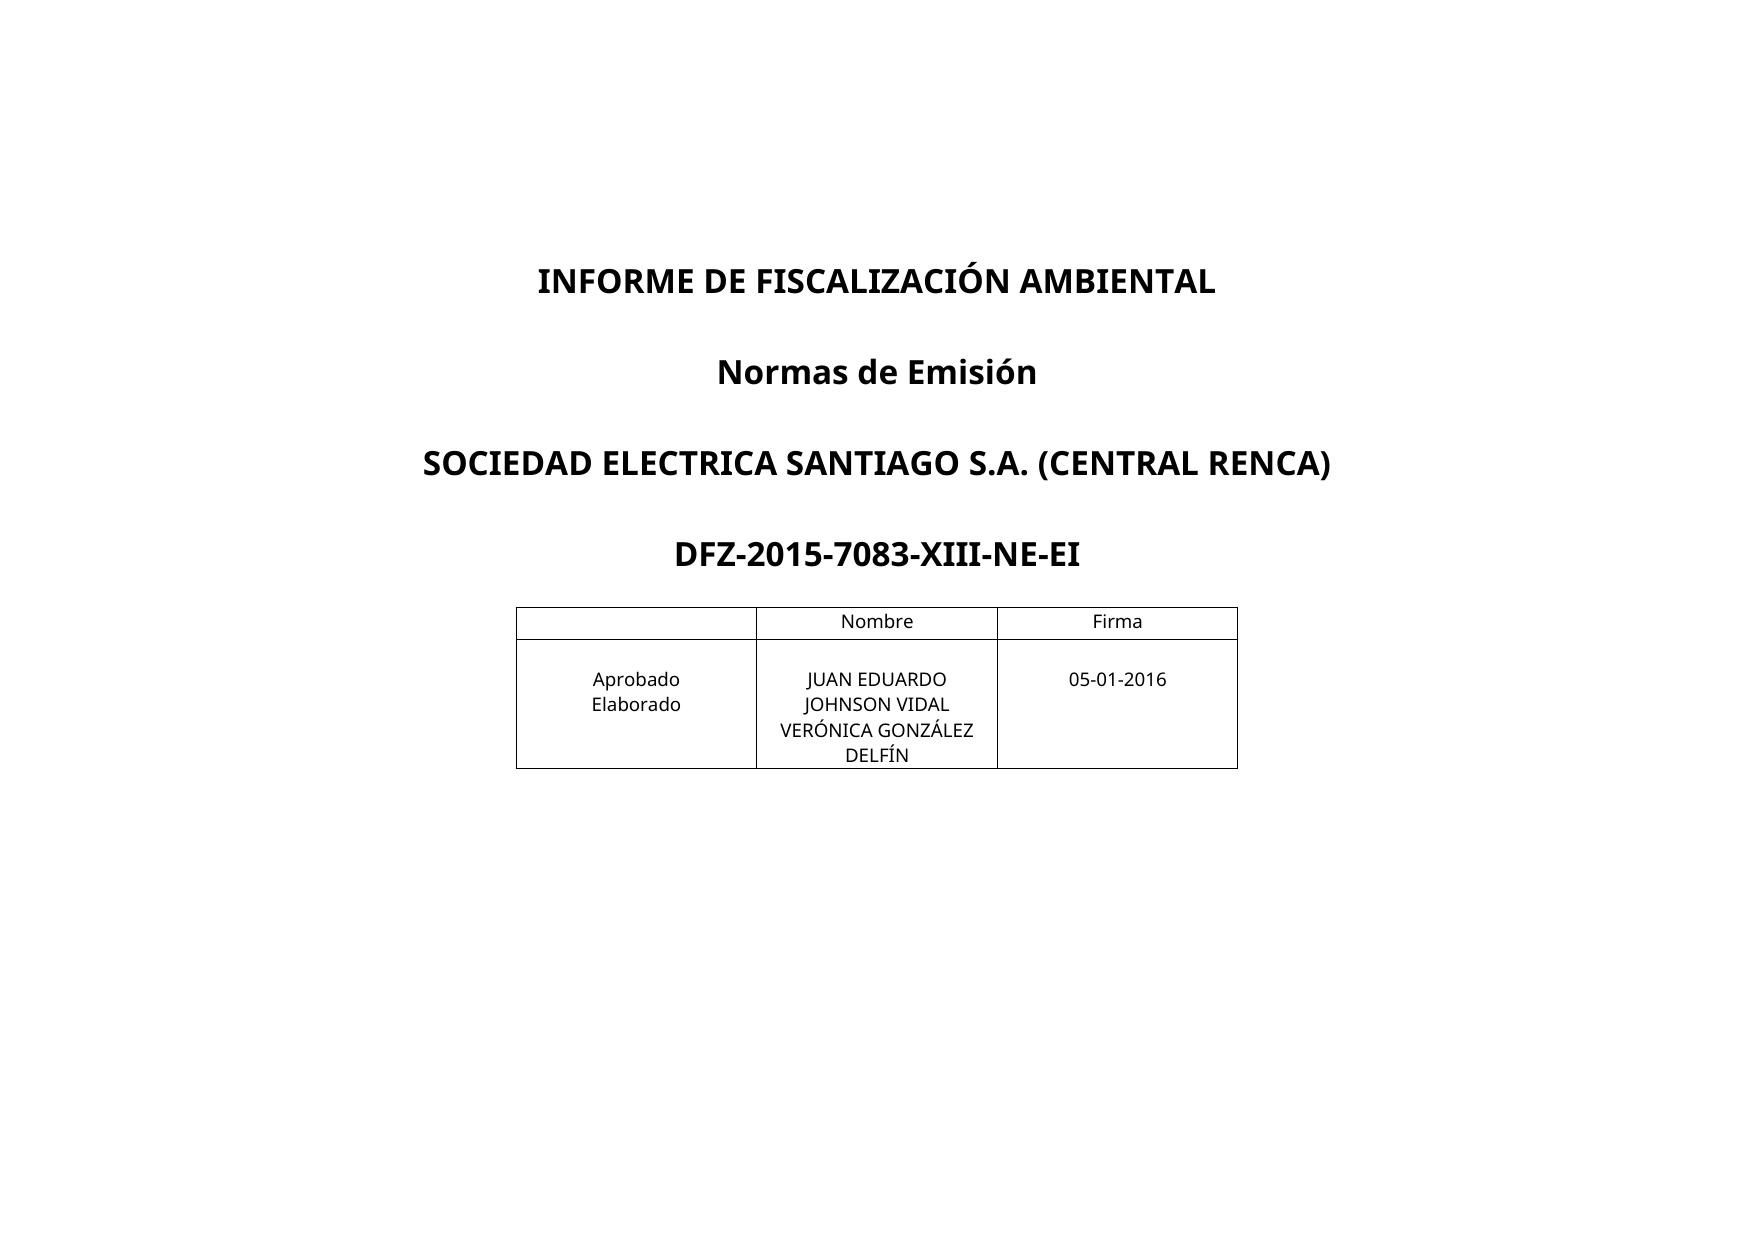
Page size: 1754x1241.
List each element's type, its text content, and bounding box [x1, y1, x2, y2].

table_cell 05-01-2016 [998, 640, 1237, 768]
table_header Firma [998, 608, 1237, 639]
table_header [517, 608, 756, 639]
text Normas de Emisión [150, 303, 1604, 394]
text DFZ-2015-7083-XIII-NE-EI [150, 485, 1604, 576]
table_cell Aprobado Elaborado [517, 640, 756, 768]
text INFORME DE FISCALIZACIÓN AMBIENTAL [150, 212, 1604, 303]
text SOCIEDAD ELECTRICA SANTIAGO S.A. (CENTRAL RENCA) [150, 394, 1604, 485]
table_header Nombre [757, 608, 997, 639]
table_cell JUAN EDUARDO JOHNSON VIDAL VERÓNICA GONZÁLEZ DELFÍN [757, 640, 997, 768]
